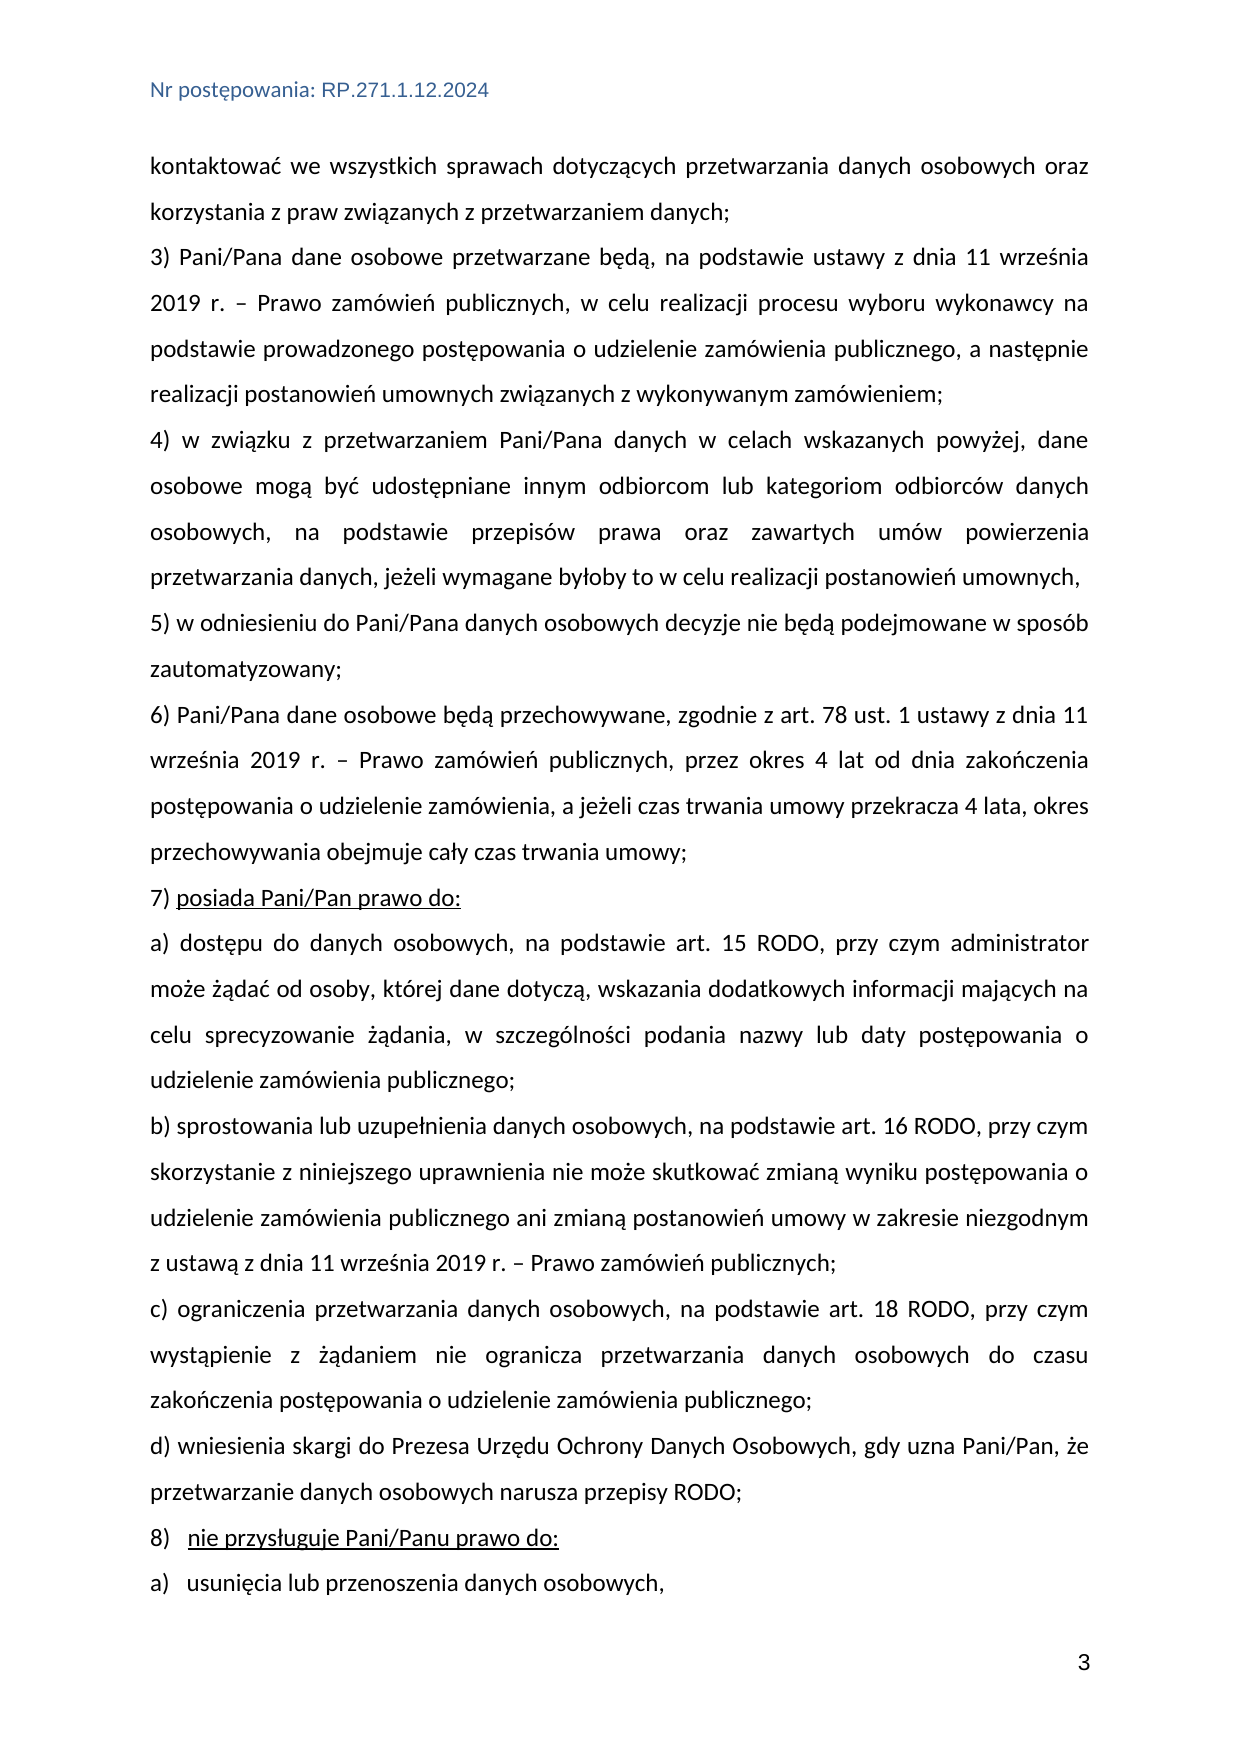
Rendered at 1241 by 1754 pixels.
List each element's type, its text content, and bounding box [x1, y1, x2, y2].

text a) usunięcia lub przenoszenia danych osobowych, [150, 1568, 1090, 1598]
text 7) posiada Pani/Pan prawo do: [150, 882, 1090, 912]
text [150, 150, 1090, 226]
text 4) w związku z przetwarzaniem Pani/Pana danych w celach wskazanych powyżej, dane osobowe mogą być udostępniane innym odbiorcom lub kategoriom odbiorców danych osobowych, na podstawie przepisów prawa oraz zawartych umów powierzenia przetwarzania danych, jeżeli wymagane byłoby to w celu realizacji postanowień umownych, [150, 424, 1090, 592]
text d) wniesienia skargi do Prezesa Urzędu Ochrony Danych Osobowych, gdy uzna Pani/Pan, że przetwarzanie danych osobowych narusza przepisy RODO; [150, 1430, 1090, 1507]
text 6) Pani/Pana dane osobowe będą przechowywane, zgodnie z art. 78 ust. 1 ustawy z dnia 11 września 2019 r. – Prawo zamówień publicznych, przez okres 4 lat od dnia zakończenia postępowania o udzielenie zamówienia, a jeżeli czas trwania umowy przekracza 4 lata, okres przechowywania obejmuje cały czas trwania umowy; [150, 699, 1090, 866]
text a) dostępu do danych osobowych, na podstawie art. 15 RODO, przy czym administrator może żądać od osoby, której dane dotyczą, wskazania dodatkowych informacji mających na celu sprecyzowanie żądania, w szczególności podania nazwy lub daty postępowania o udzielenie zamówienia publicznego; [150, 927, 1090, 1095]
text 5) w odniesieniu do Pani/Pana danych osobowych decyzje nie będą podejmowane w sposób zautomatyzowany; [150, 607, 1090, 683]
text 3) Pani/Pana dane osobowe przetwarzane będą, na podstawie ustawy z dnia 11 września 2019 r. – Prawo zamówień publicznych, w celu realizacji procesu wyboru wykonawcy na podstawie prowadzonego postępowania o udzielenie zamówienia publicznego, a następnie realizacji postanowień umownych związanych z wykonywanym zamówieniem; [150, 241, 1090, 409]
text b) sprostowania lub uzupełnienia danych osobowych, na podstawie art. 16 RODO, przy czym skorzystanie z niniejszego uprawnienia nie może skutkować zmianą wyniku postępowania o udzielenie zamówienia publicznego ani zmianą postanowień umowy w zakresie niezgodnym z ustawą z dnia 11 września 2019 r. – Prawo zamówień publicznych; [150, 1110, 1090, 1278]
text 8) nie przysługuje Pani/Panu prawo do: [150, 1522, 1090, 1552]
text c) ograniczenia przetwarzania danych osobowych, na podstawie art. 18 RODO, przy czym wystąpienie z żądaniem nie ogranicza przetwarzania danych osobowych do czasu zakończenia postępowania o udzielenie zamówienia publicznego; [150, 1293, 1090, 1415]
